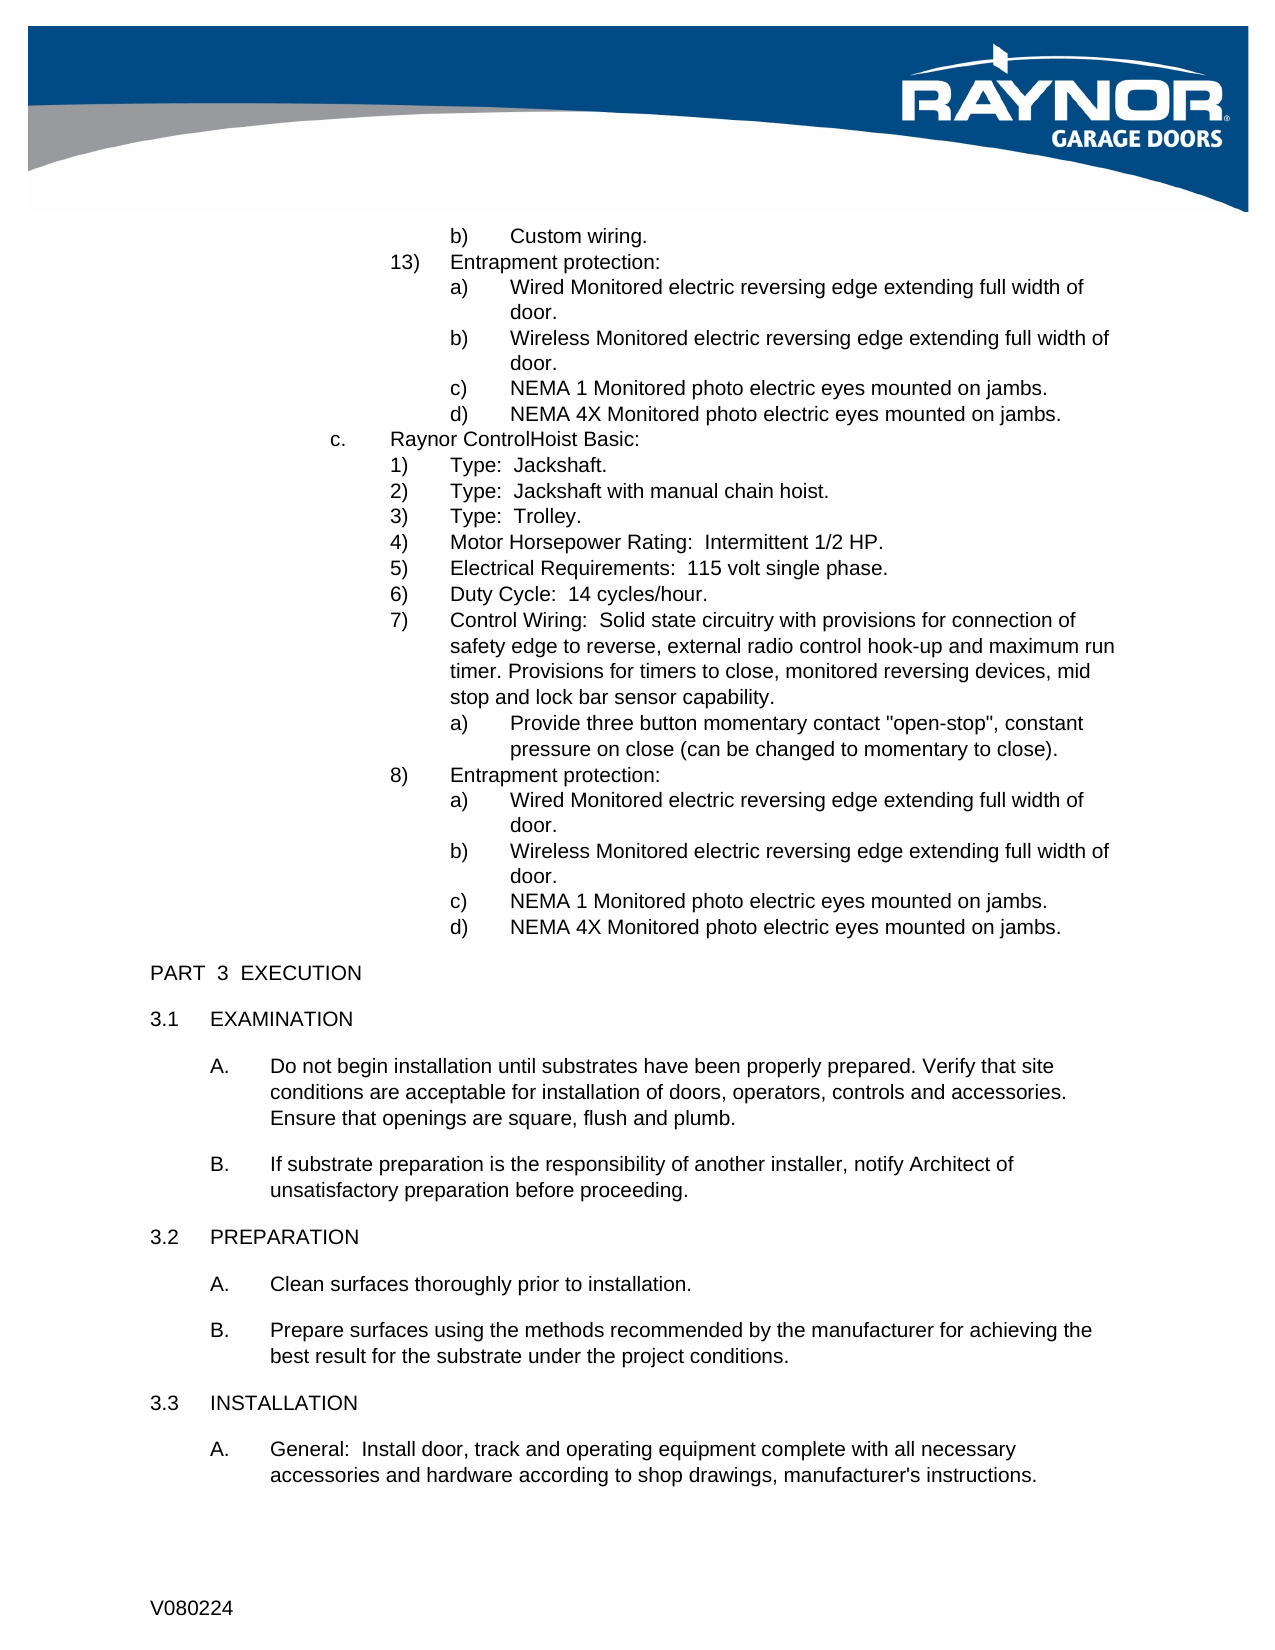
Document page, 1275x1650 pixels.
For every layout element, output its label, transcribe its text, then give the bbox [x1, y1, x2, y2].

list If substrate preparation is the responsibility of another installer, notify Architect of unsatisfactory preparation before proceeding. [210, 1152, 1125, 1202]
list Prepare surfaces using the methods recommended by the manufacturer for achieving the best result for the substrate under the project conditions. [210, 1318, 1125, 1368]
list Wired Monitored electric reversing edge extending full width of door. [450, 275, 1125, 324]
list EXAMINATION [150, 1007, 1125, 1031]
list Duty Cycle: 14 cycles/hour. [390, 582, 1125, 606]
list Control Wiring: Solid state circuitry with provisions for connection of safety edge to reverse, external radio control hook-up and maximum run timer. Provisions for timers to close, monitored reversing devices, mid stop and lock bar sensor capability. [390, 608, 1125, 709]
list Do not begin installation until substrates have been properly prepared. Verify that site conditions are acceptable for installation of doors, operators, controls and accessories. Ensure that openings are square, flush and plumb. [210, 1054, 1125, 1129]
list Custom wiring. [450, 211, 1125, 248]
list NEMA 4X Monitored photo electric eyes mounted on jambs. [450, 401, 1125, 425]
list Type: Jackshaft with manual chain hoist. [390, 478, 1125, 502]
list PREPARATION [150, 1225, 1125, 1249]
list Type: Trolley. [390, 504, 1125, 528]
list Wireless Monitored electric reversing edge extending full width of door. [450, 838, 1125, 888]
list Type: Jackshaft. [390, 453, 1125, 477]
list Wired Monitored electric reversing edge extending full width of door. [450, 788, 1125, 837]
list NEMA 4X Monitored photo electric eyes mounted on jambs. [450, 914, 1125, 938]
list INSTALLATION [150, 1391, 1125, 1414]
list Wireless Monitored electric reversing edge extending full width of door. [450, 326, 1125, 375]
picture [26, 26, 1247, 211]
list Motor Horsepower Rating: Intermittent 1/2 HP. [390, 530, 1125, 554]
list Entrapment protection: [390, 249, 1125, 273]
list NEMA 1 Monitored photo electric eyes mounted on jambs. [450, 889, 1125, 913]
list Clean surfaces thoroughly prior to installation. [210, 1271, 1125, 1295]
list Raynor ControlHoist Basic: [330, 427, 1125, 451]
list Entrapment protection: [390, 763, 1125, 787]
list EXECUTION [150, 961, 1125, 984]
list Electrical Requirements: 115 volt single phase. [390, 556, 1125, 580]
list Provide three button momentary contact "open-stop", constant pressure on close (can be changed to momentary to close). [450, 711, 1125, 761]
list General: Install door, track and operating equipment complete with all necessary accessories and hardware according to shop drawings, manufacturer's instructions. [210, 1437, 1125, 1487]
list NEMA 1 Monitored photo electric eyes mounted on jambs. [450, 376, 1125, 400]
